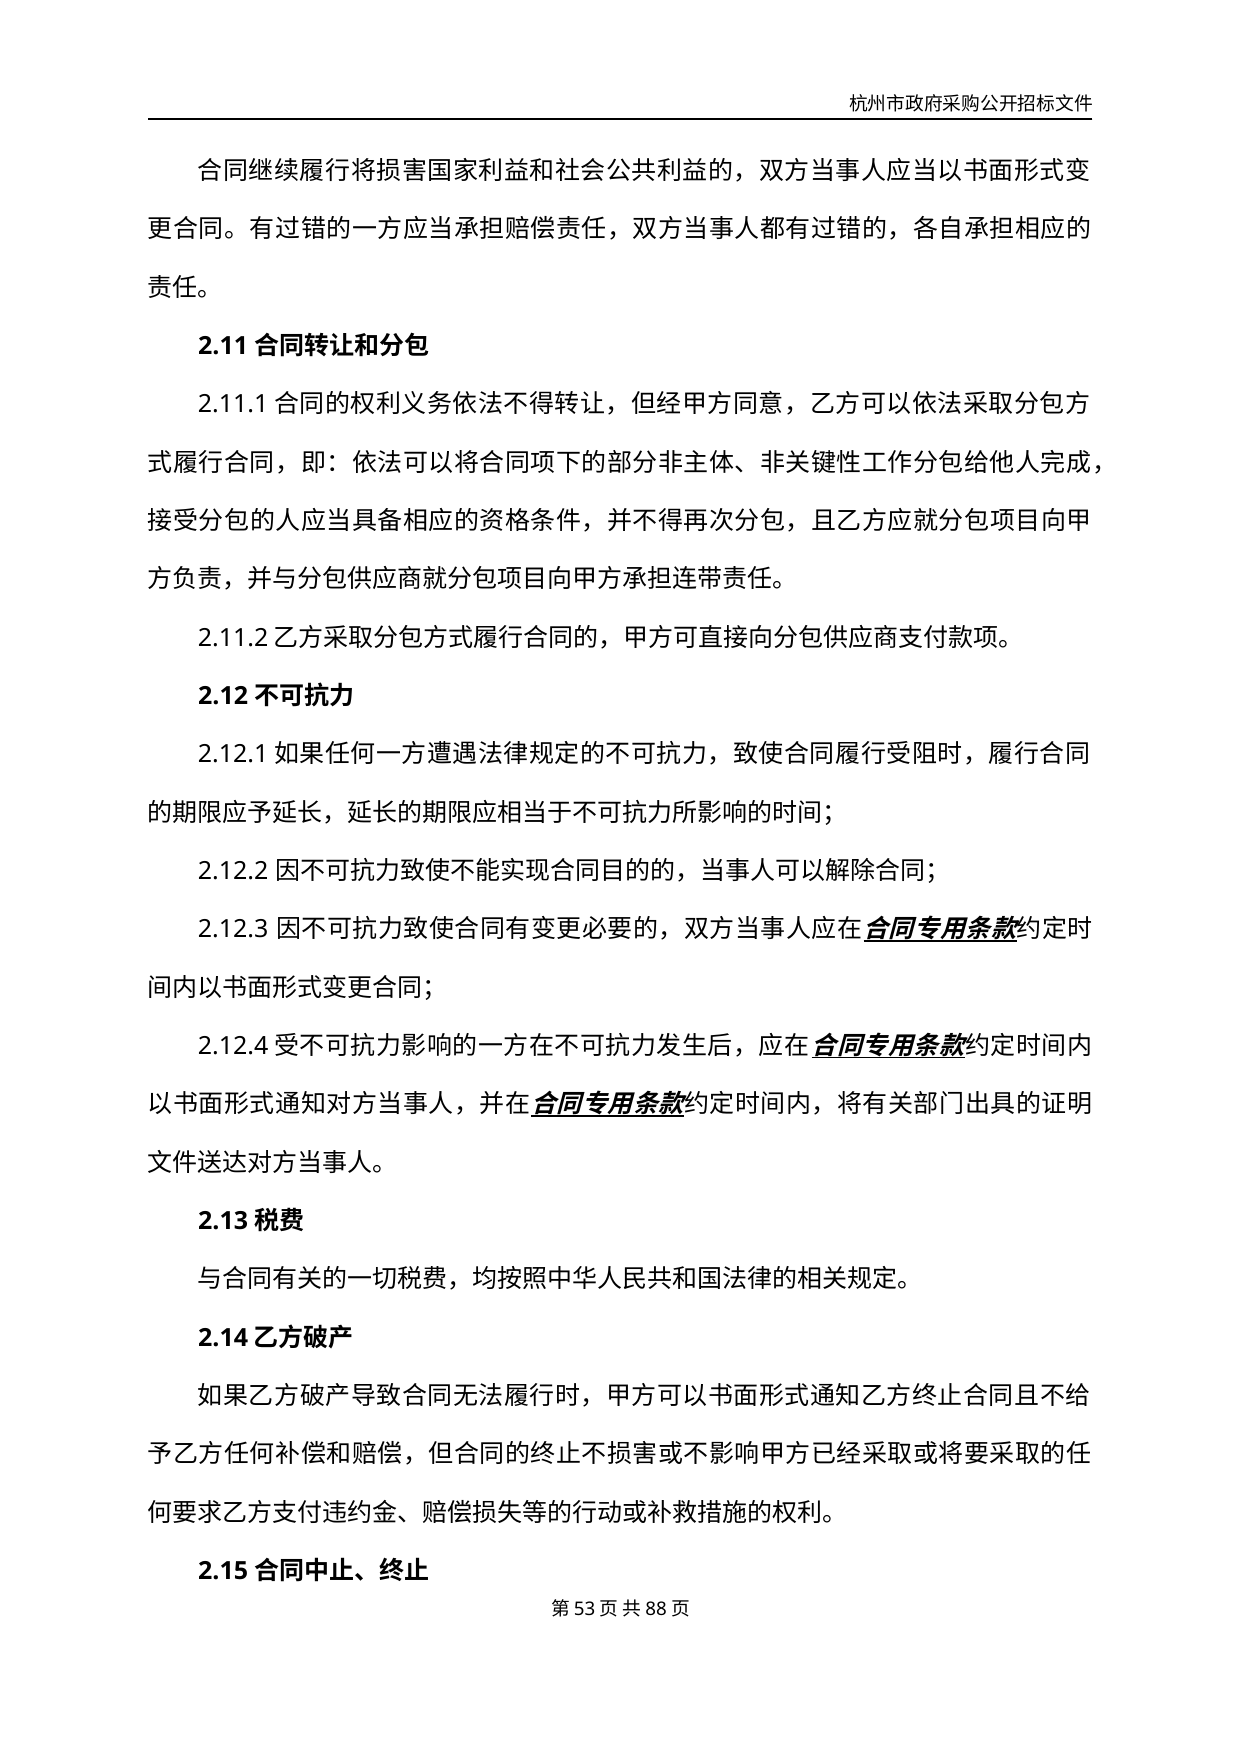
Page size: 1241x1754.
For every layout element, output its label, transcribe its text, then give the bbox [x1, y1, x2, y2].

text 2.12.4受不可抗力影响的一方在不可抗力发生后，应在合同专用条款约定时间内以书面形式通知对方当事人，并在合同专用条款约定时间内，将有关部门出具的证明文件送达对方当事人。 [148, 1008, 1092, 1183]
text 2.14乙方破产 [148, 1299, 1092, 1358]
text 合同继续履行将损害国家利益和社会公共利益的，双方当事人应当以书面形式变更合同。有过错的一方应当承担赔偿责任，双方当事人都有过错的，各自承担相应的责任。 [148, 133, 1092, 308]
text 2.13 税费 [148, 1183, 1092, 1241]
text 2.15 合同中止、终止 [148, 1533, 1092, 1591]
text 与合同有关的一切税费，均按照中华人民共和国法律的相关规定。 [148, 1241, 1092, 1299]
text 2.11 合同转让和分包 [148, 308, 1092, 366]
text 2.12.1如果任何一方遭遇法律规定的不可抗力，致使合同履行受阻时，履行合同的期限应予延长，延长的期限应相当于不可抗力所影响的时间； [148, 716, 1092, 833]
text 如果乙方破产导致合同无法履行时，甲方可以书面形式通知乙方终止合同且不给予乙方任何补偿和赔偿，但合同的终止不损害或不影响甲方已经采取或将要采取的任何要求乙方支付违约金、赔偿损失等的行动或补救措施的权利。 [148, 1358, 1092, 1533]
text 2.12 不可抗力 [148, 658, 1092, 716]
text 2.12.3 因不可抗力致使合同有变更必要的，双方当事人应在合同专用条款约定时间内以书面形式变更合同； [148, 891, 1092, 1008]
text 2.11.1合同的权利义务依法不得转让，但经甲方同意，乙方可以依法采取分包方式履行合同，即：依法可以将合同项下的部分非主体、非关键性工作分包给他人完成，接受分包的人应当具备相应的资格条件，并不得再次分包，且乙方应就分包项目向甲方负责，并与分包供应商就分包项目向甲方承担连带责任。 [148, 366, 1092, 599]
text 2.11.2乙方采取分包方式履行合同的，甲方可直接向分包供应商支付款项。 [148, 599, 1092, 658]
text 2.12.2 因不可抗力致使不能实现合同目的的，当事人可以解除合同； [148, 833, 1092, 891]
